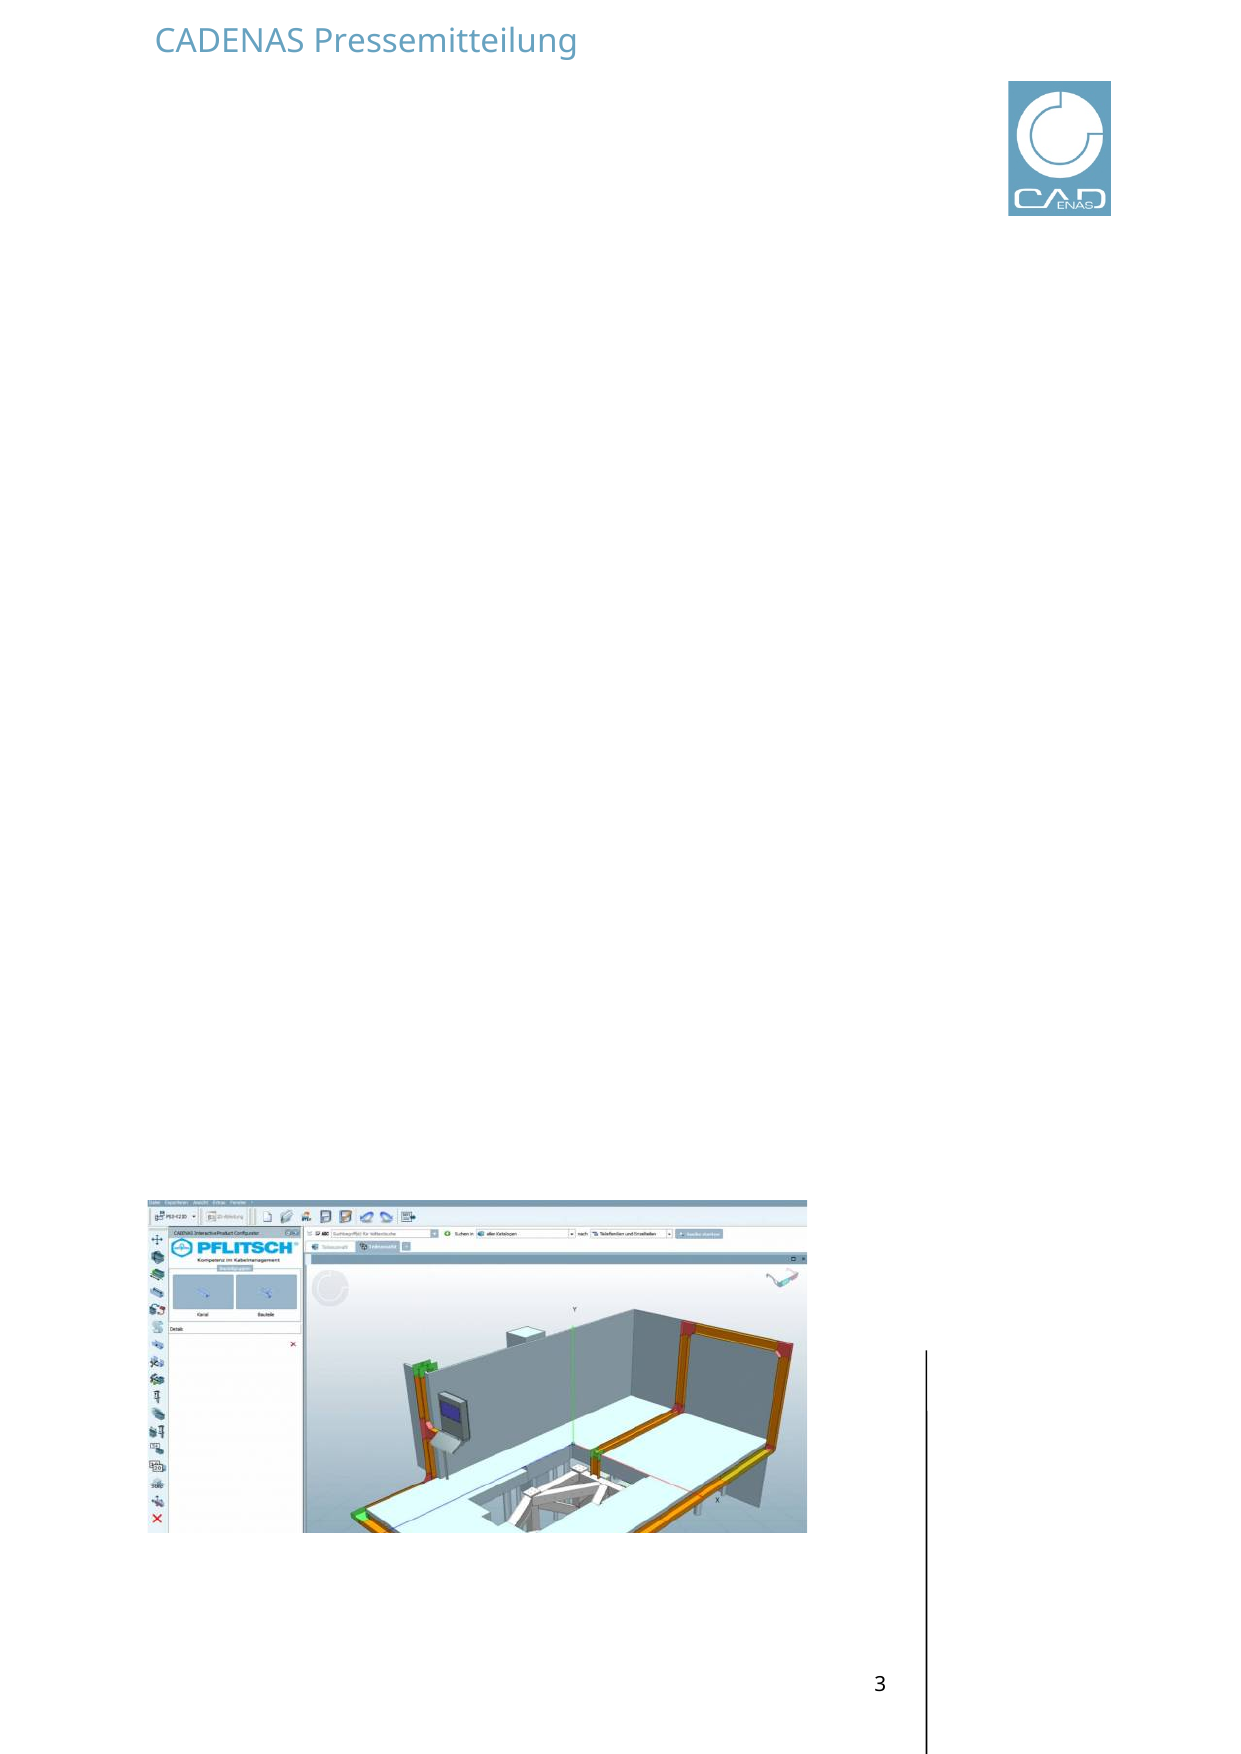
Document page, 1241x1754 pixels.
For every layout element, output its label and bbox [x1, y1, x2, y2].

picture [147, 1200, 808, 1533]
picture [1008, 81, 1111, 216]
